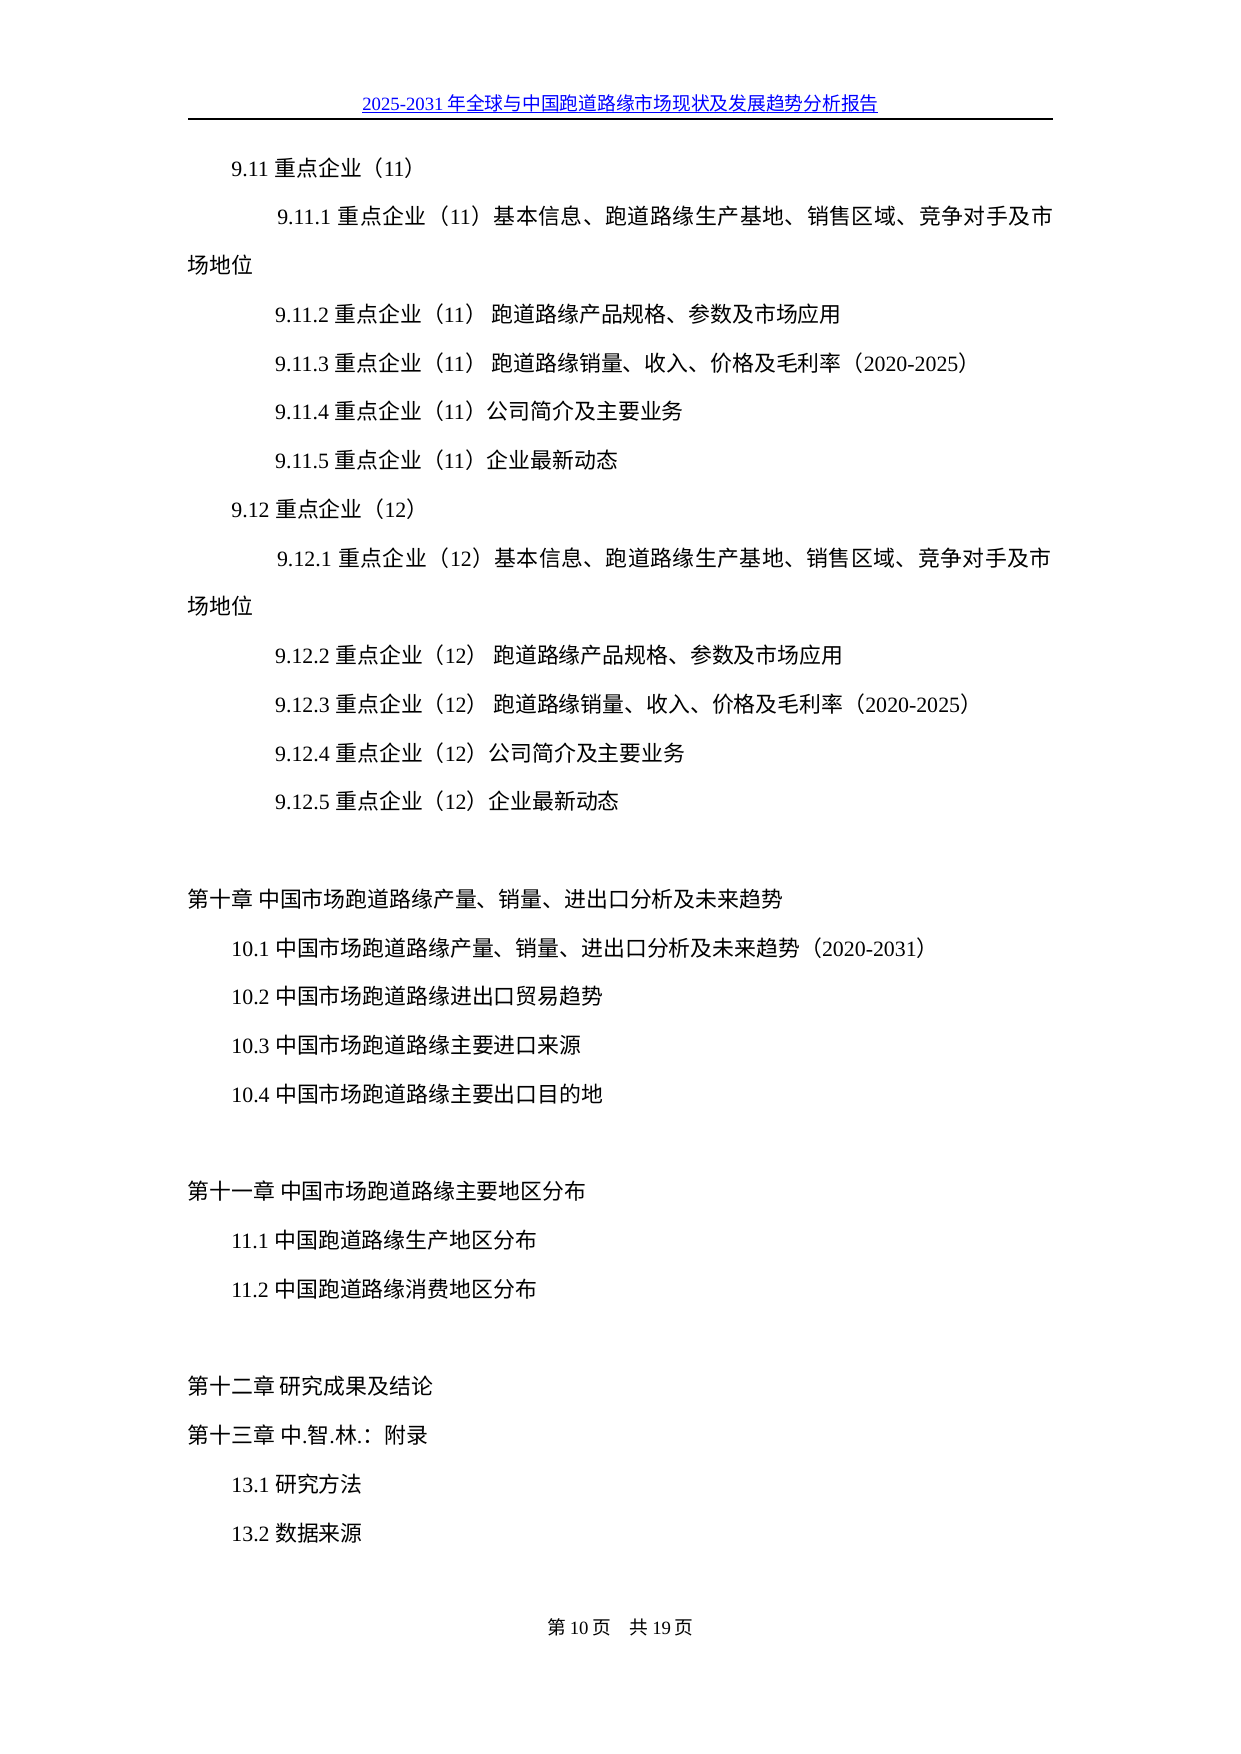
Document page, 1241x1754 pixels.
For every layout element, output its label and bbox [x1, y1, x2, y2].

text [187, 150, 1053, 1548]
